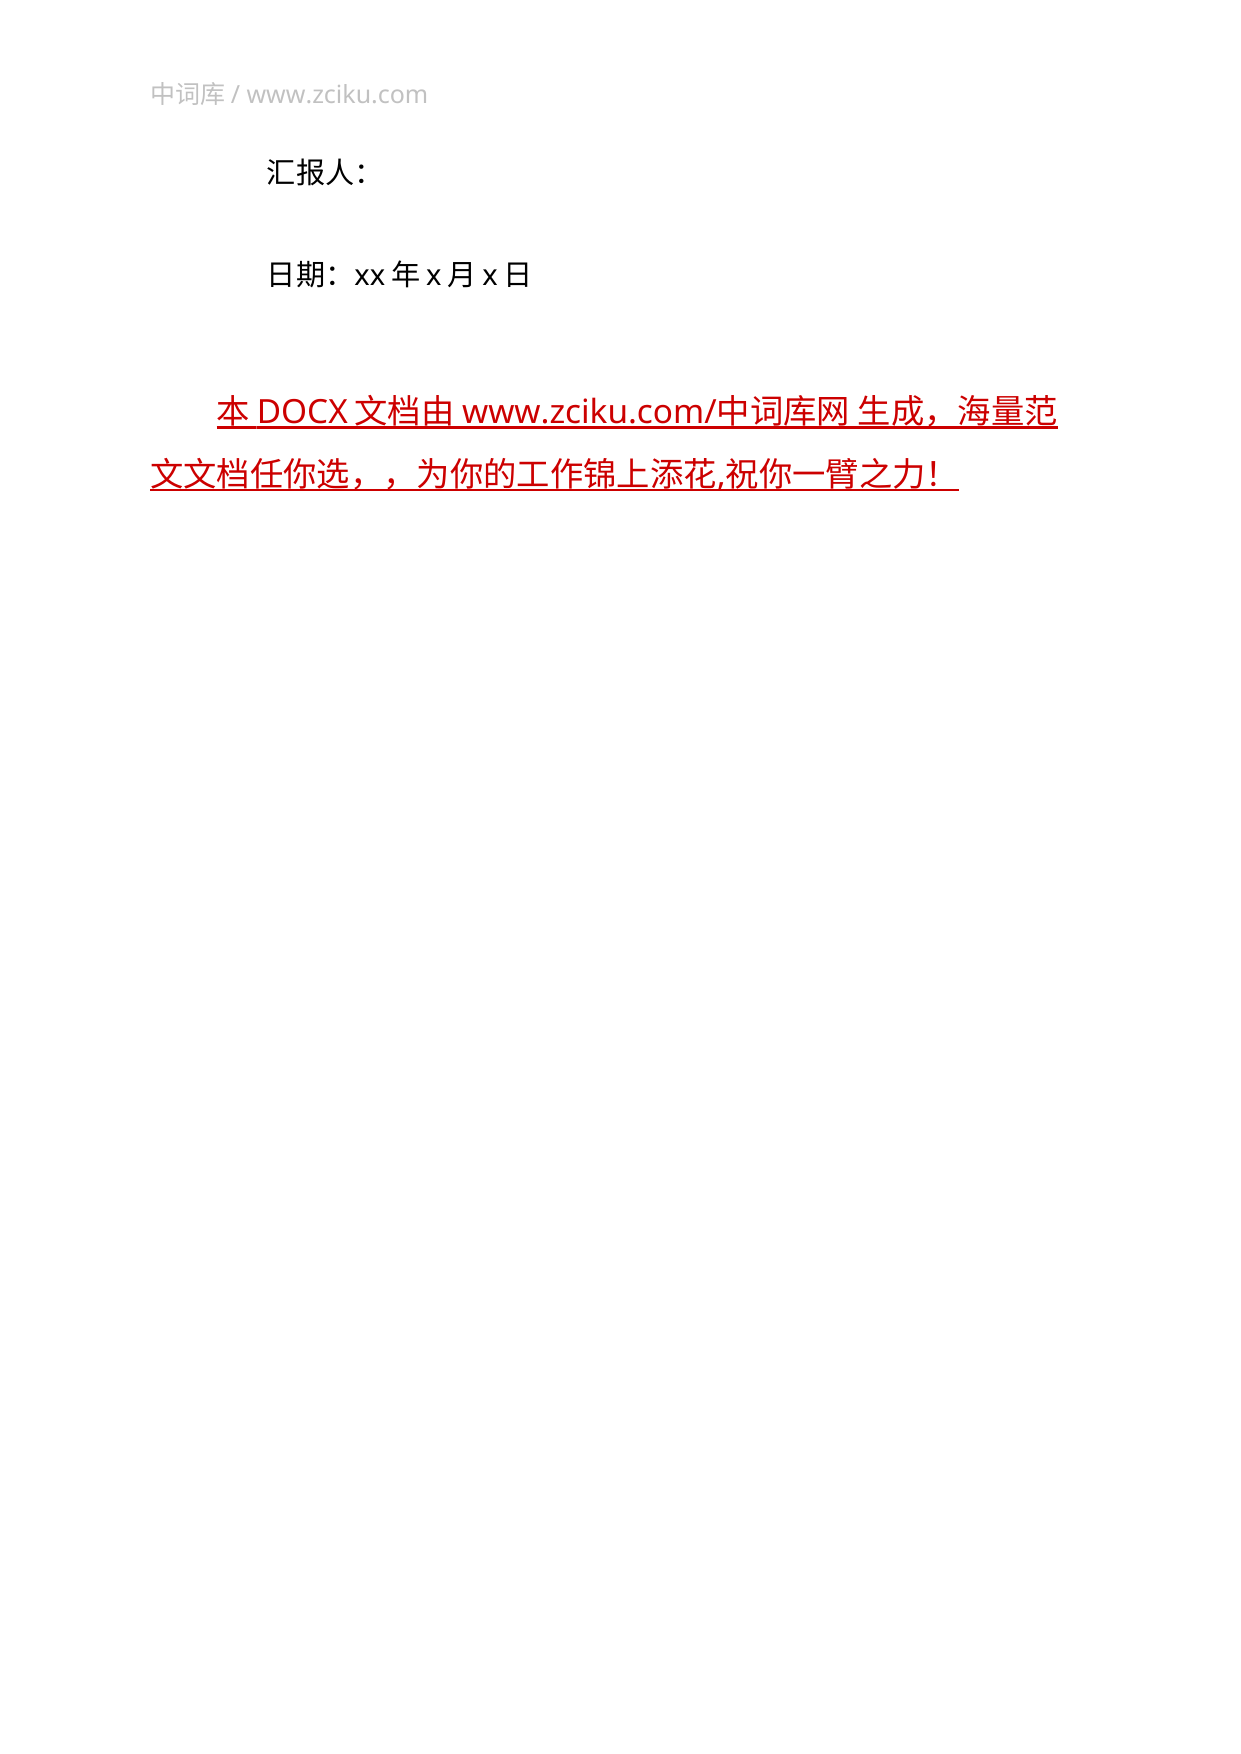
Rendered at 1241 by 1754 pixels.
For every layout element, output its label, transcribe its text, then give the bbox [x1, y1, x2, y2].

text 本DOCX文档由 www.zciku.com/中词库网 生成，海量范文文档任你选，，为你的工作锦上添花,祝你一臂之力！ [150, 385, 1090, 496]
text 汇报人： [150, 150, 1090, 192]
text 日期：xx年x月x日 [150, 252, 1090, 294]
